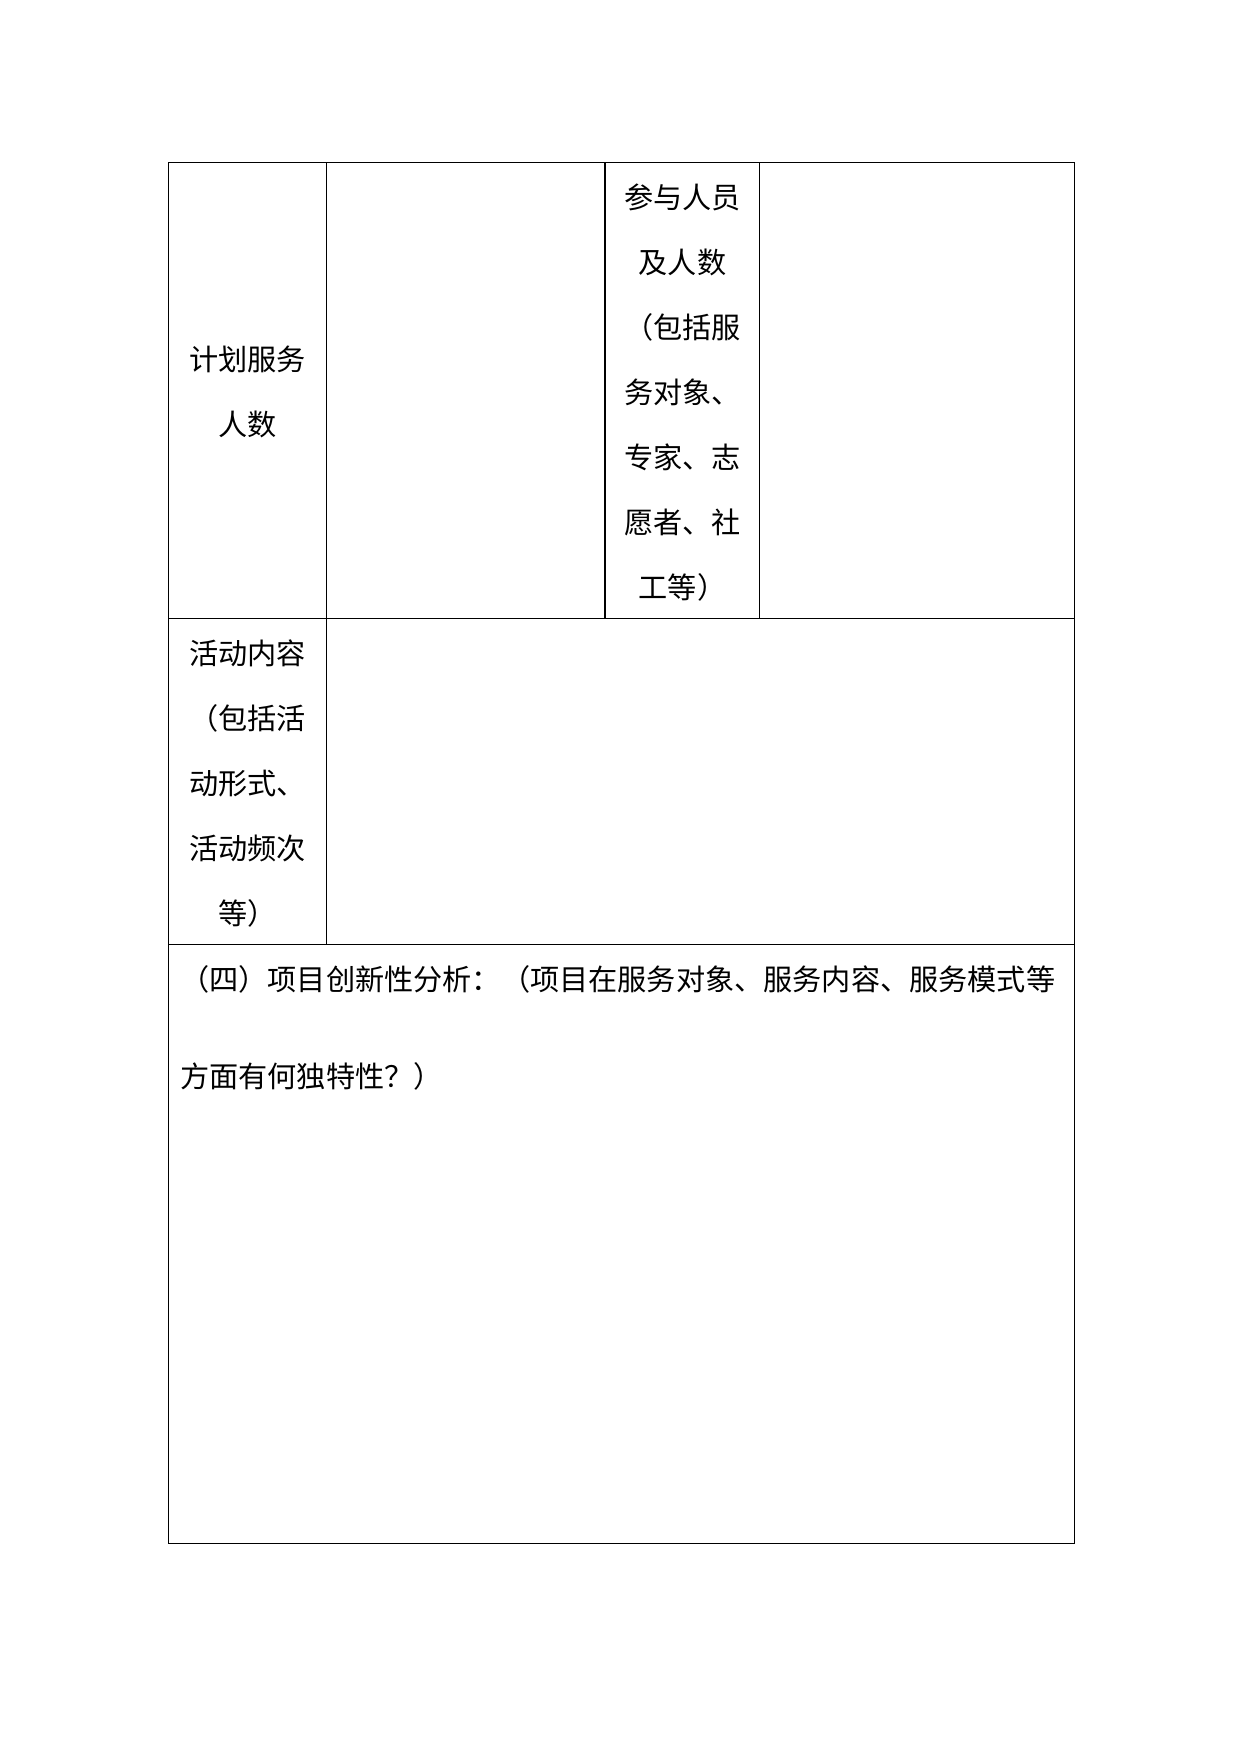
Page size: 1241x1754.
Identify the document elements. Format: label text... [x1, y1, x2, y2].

table_cell 活动内容（包括活动形式、活动频次等） [169, 619, 326, 944]
table_cell [327, 619, 1074, 944]
table_cell 计划服务人数 [169, 163, 326, 618]
table_cell [760, 163, 1074, 618]
table_cell 参与人员及人数（包括服务对象、专家、志愿者、社工等） [606, 163, 759, 618]
table_cell （四）项目创新性分析：（项目在服务对象、服务内容、服务模式等方面有何独特性？） [169, 945, 1074, 1542]
table_cell [327, 163, 604, 618]
